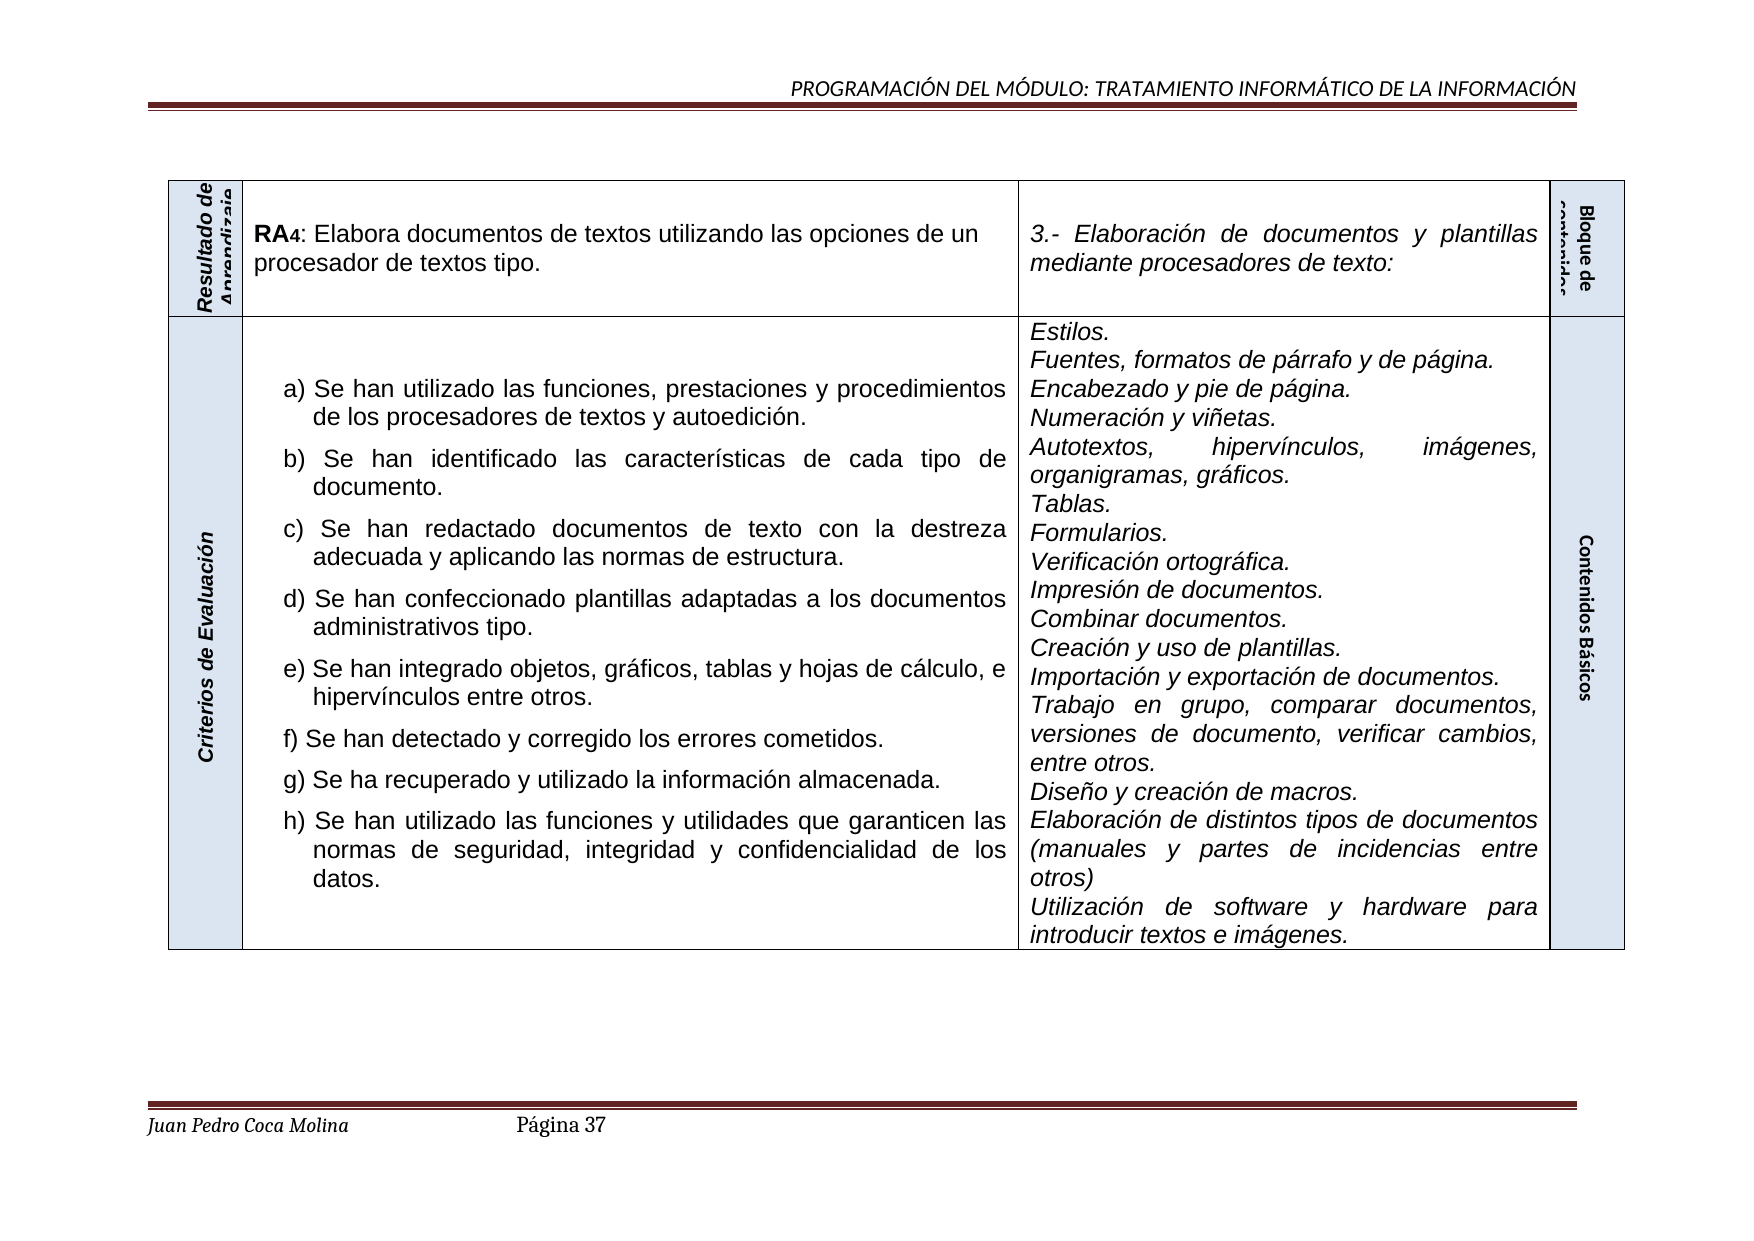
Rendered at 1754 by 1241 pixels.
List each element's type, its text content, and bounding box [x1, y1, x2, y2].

table_cell Contenidos Básicos [1551, 317, 1624, 949]
table_cell Criterios de Evaluación [169, 317, 242, 949]
table_header Resultado de Aprendizaje [169, 181, 242, 316]
table_cell a) Se han utilizado las funciones, prestaciones y procedimientos de los procesadores de textos y autoedición. b) Se han identificado las características de cada tipo de documento. c) Se han redactado documentos de texto con la destreza adecuada y aplicando las normas de estructura. d) Se han confeccionado plantillas adaptadas a los documentos administrativos tipo. e) Se han integrado objetos, gráficos, tablas y hojas de cálculo, e hipervínculos entre otros. f) Se han detectado y corregido los errores cometidos. g) Se ha recuperado y utilizado la información almacenada. h) Se han utilizado las funciones y utilidades que garanticen las normas de seguridad, integridad y confidencialidad de los datos. [243, 317, 1018, 949]
table_header RA4: Elabora documentos de textos utilizando las opciones de un procesador de textos tipo. [243, 181, 1018, 316]
table_cell Estilos. Fuentes, formatos de párrafo y de página. Encabezado y pie de página. Numeración y viñetas. Autotextos, hipervínculos, imágenes, organigramas, gráficos. Tablas. Formularios. Verificación ortográfica. Impresión de documentos. Combinar documentos. Creación y uso de plantillas. Importación y exportación de documentos. Trabajo en grupo, comparar documentos, versiones de documento, verificar cambios, entre otros. Diseño y creación de macros. Elaboración de distintos tipos de documentos (manuales y partes de incidencias entre otros) Utilización de software y hardware para introducir textos e imágenes. [1019, 317, 1549, 949]
table_header Bloque de contenidos [1551, 181, 1624, 316]
table_header 3.- Elaboración de documentos y plantillas mediante procesadores de texto: [1019, 181, 1549, 316]
